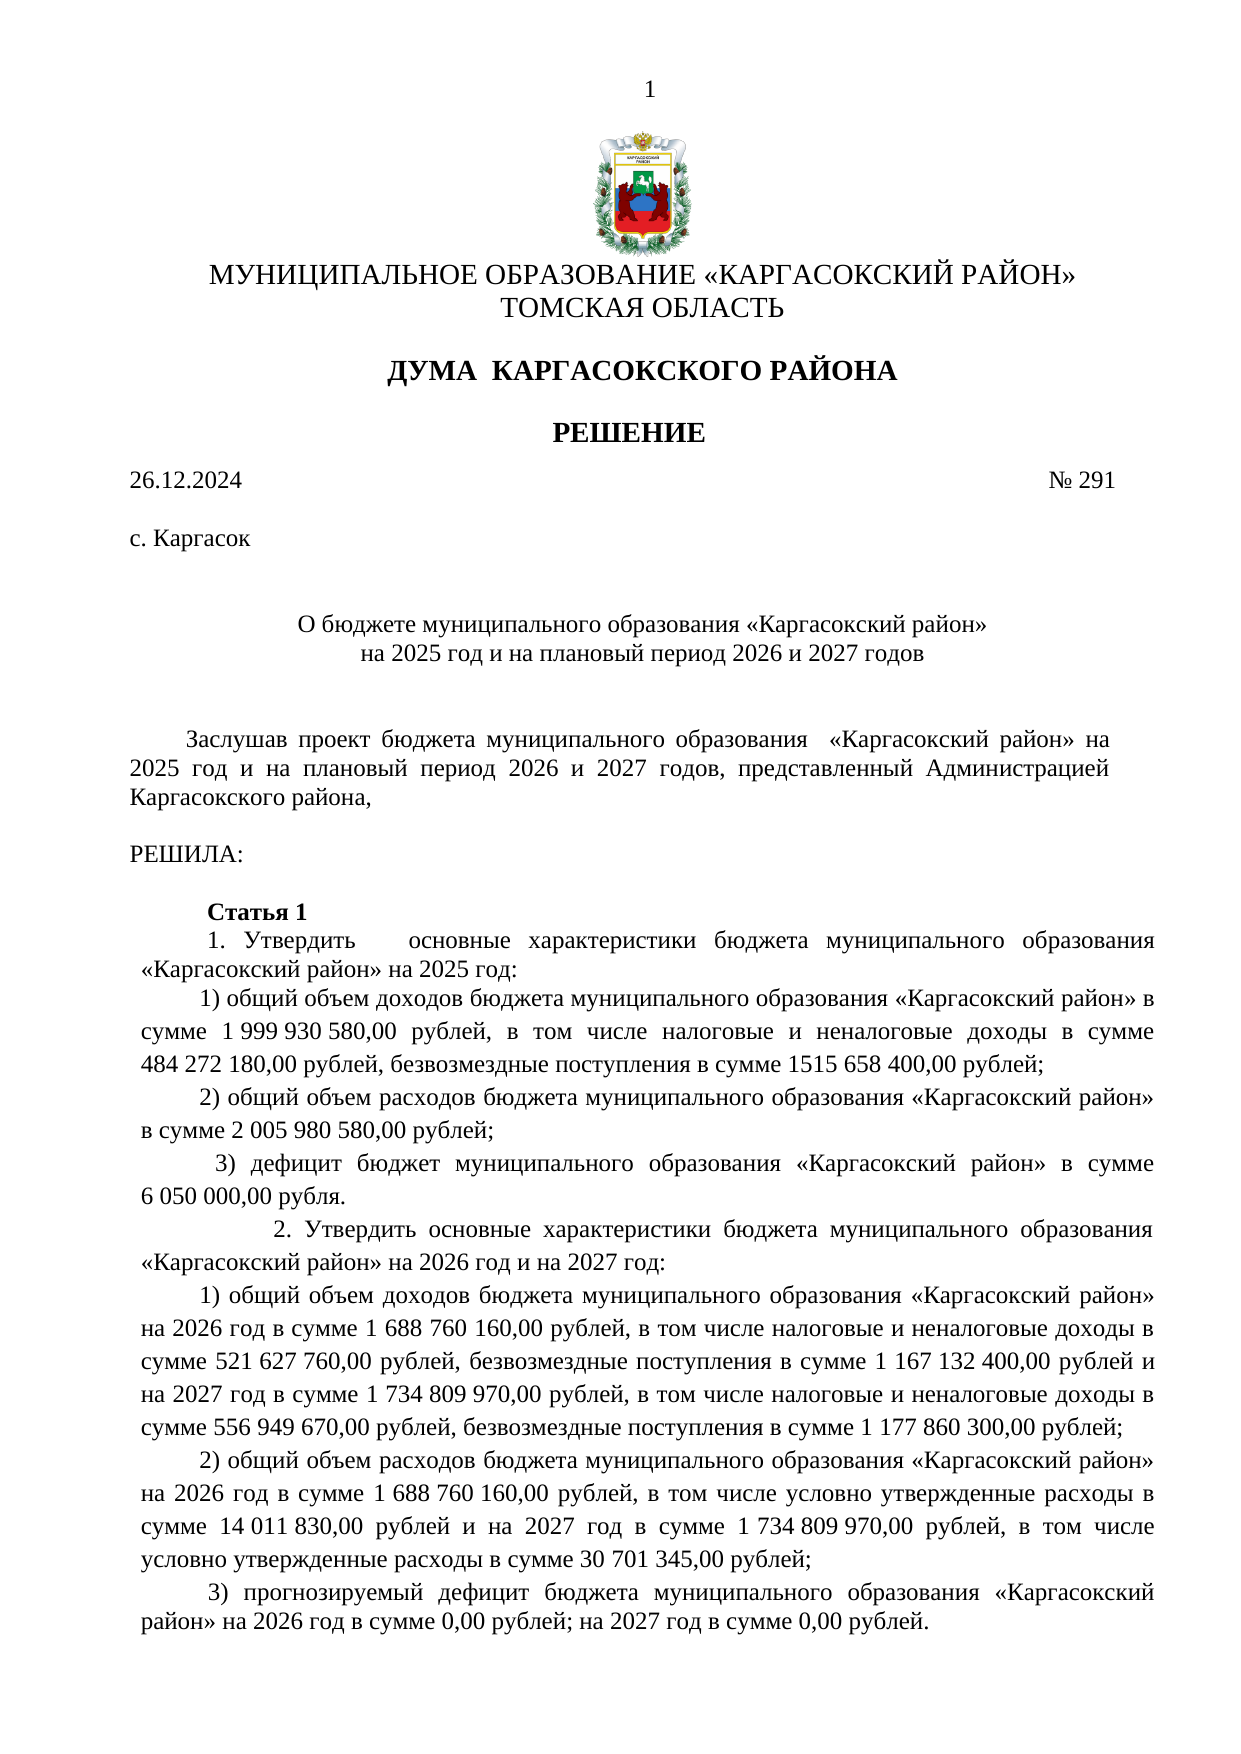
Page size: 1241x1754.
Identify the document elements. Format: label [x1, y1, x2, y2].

table_header [107, 131, 1167, 1651]
picture [593, 131, 692, 257]
